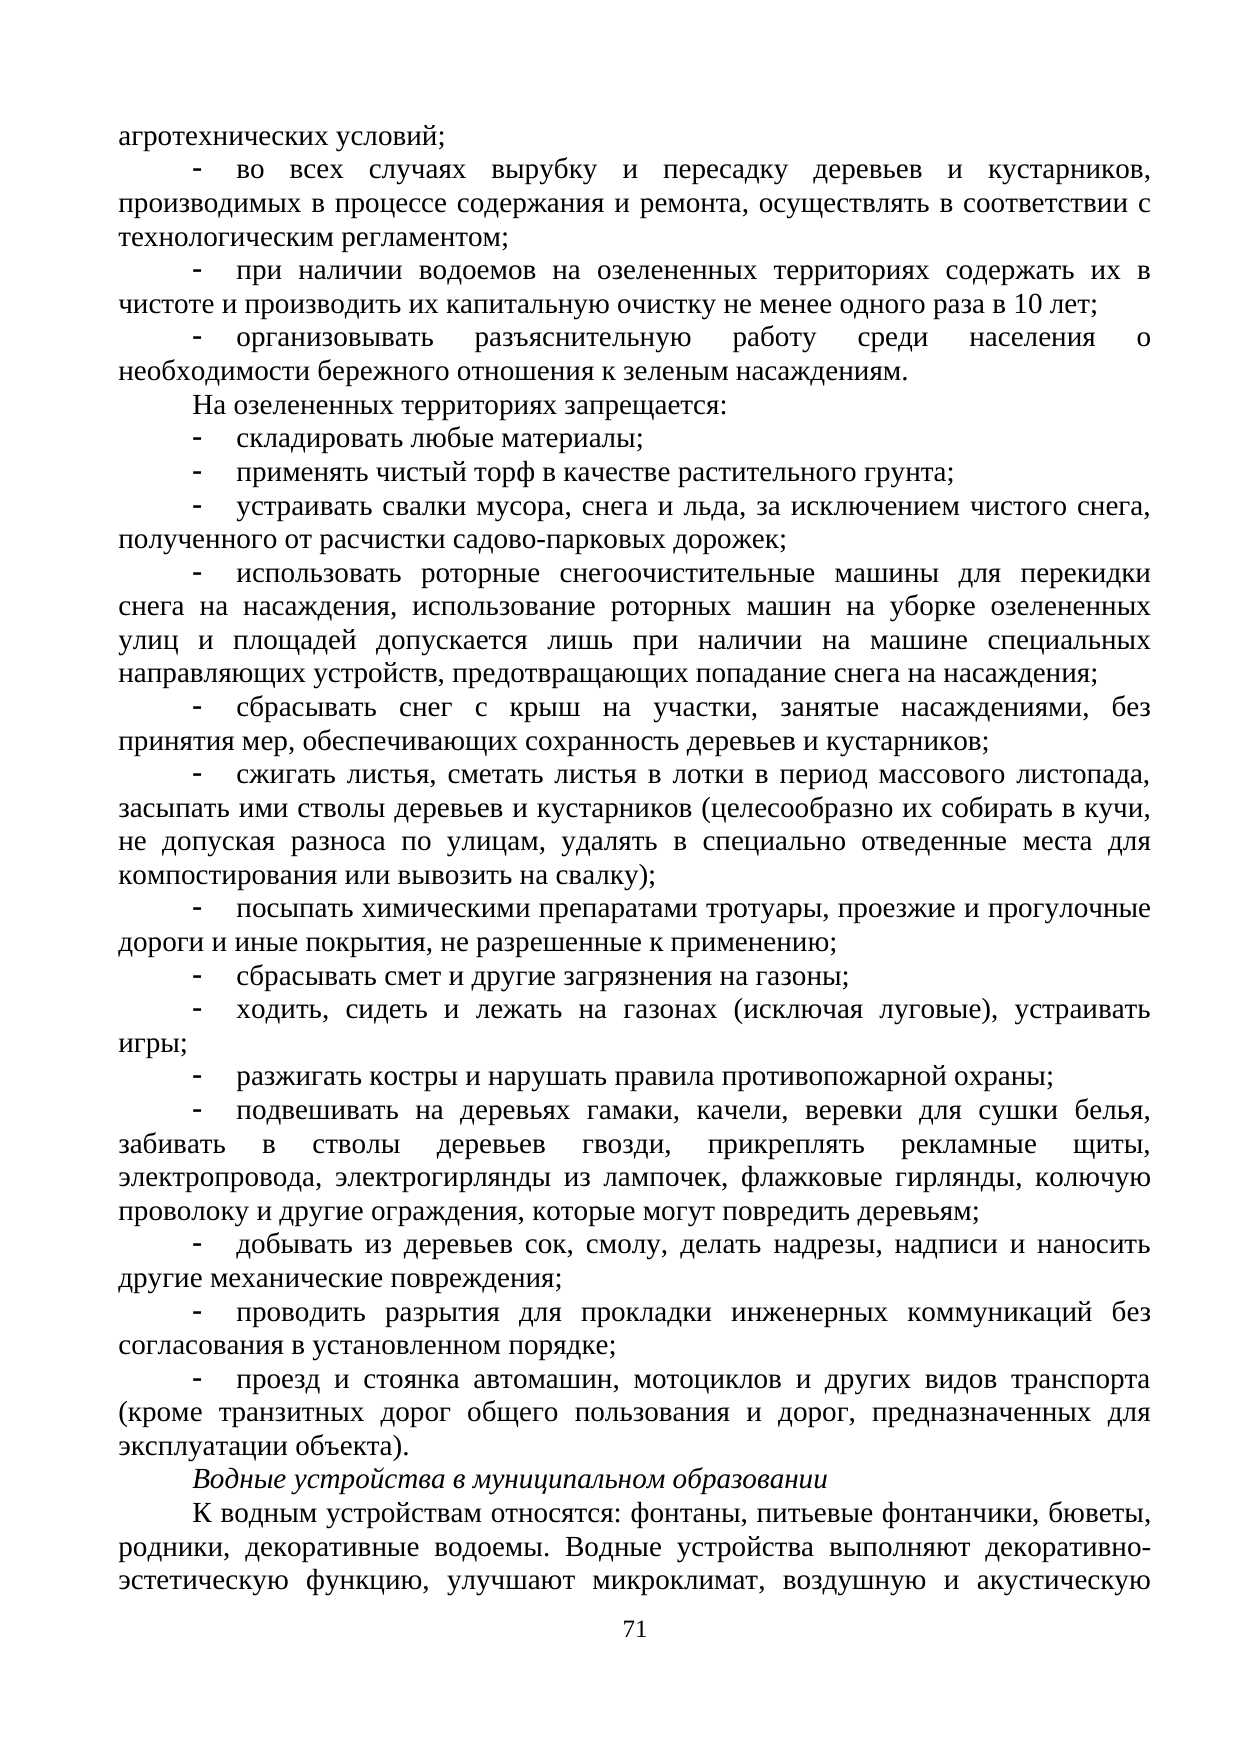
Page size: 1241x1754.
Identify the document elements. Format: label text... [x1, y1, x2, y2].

list организовывать разъяснительную работу среди населения о необходимости бережного отношения к зеленым насаждениям. [118, 319, 1152, 387]
list проводить разрытия для прокладки инженерных коммуникаций без согласования в установленном порядке; [118, 1294, 1152, 1361]
text На озелененных территориях запрещается: [118, 387, 1152, 420]
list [118, 118, 1152, 152]
list ходить, сидеть и лежать на газонах (исключая луговые), устраивать игры; [118, 991, 1152, 1058]
list проезд и стоянка автомашин, мотоциклов и других видов транспорта (кроме транзитных дорог общего пользования и дорог, предназначенных для эксплуатации объекта). [118, 1361, 1152, 1462]
list подвешивать на деревьях гамаки, качели, веревки для сушки белья, забивать в стволы деревьев гвозди, прикреплять рекламные щиты, электропровода, электрогирлянды из лампочек, флажковые гирлянды, колючую проволоку и другие ограждения, которые могут повредить деревьям; [118, 1092, 1152, 1226]
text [118, 1495, 1152, 1596]
list складировать любые материалы; [118, 420, 1152, 454]
list во всех случаях вырубку и пересадку деревьев и кустарников, производимых в процессе содержания и ремонта, осуществлять в соответствии с технологическим регламентом; [118, 152, 1152, 252]
list сбрасывать смет и другие загрязнения на газоны; [118, 958, 1152, 991]
list устраивать свалки мусора, снега и льда, за исключением чистого снега, полученного от расчистки садово-парковых дорожек; [118, 488, 1152, 555]
list добывать из деревьев сок, смолу, делать надрезы, надписи и наносить другие механические повреждения; [118, 1226, 1152, 1294]
list посыпать химическими препаратами тротуары, проезжие и прогулочные дороги и иные покрытия, не разрешенные к применению; [118, 891, 1152, 958]
list разжигать костры и нарушать правила противопожарной охраны; [118, 1058, 1152, 1092]
text Водные устройства в муниципальном образовании [118, 1462, 1152, 1495]
list сбрасывать снег с крыш на участки, занятые насаждениями, без принятия мер, обеспечивающих сохранность деревьев и кустарников; [118, 689, 1152, 756]
list при наличии водоемов на озелененных территориях содержать их в чистоте и производить их капитальную очистку не менее одного раза в 10 лет; [118, 252, 1152, 319]
list применять чистый торф в качестве растительного грунта; [118, 454, 1152, 488]
list сжигать листья, сметать листья в лотки в период массового листопада, засыпать ими стволы деревьев и кустарников (целесообразно их собирать в кучи, не допуская разноса по улицам, удалять в специально отведенные места для компостирования или вывозить на свалку); [118, 756, 1152, 891]
list использовать роторные снегоочистительные машины для перекидки снега на насаждения, использование роторных машин на уборке озелененных улиц и площадей допускается лишь при наличии на машине специальных направляющих устройств, предотвращающих попадание снега на насаждения; [118, 555, 1152, 689]
